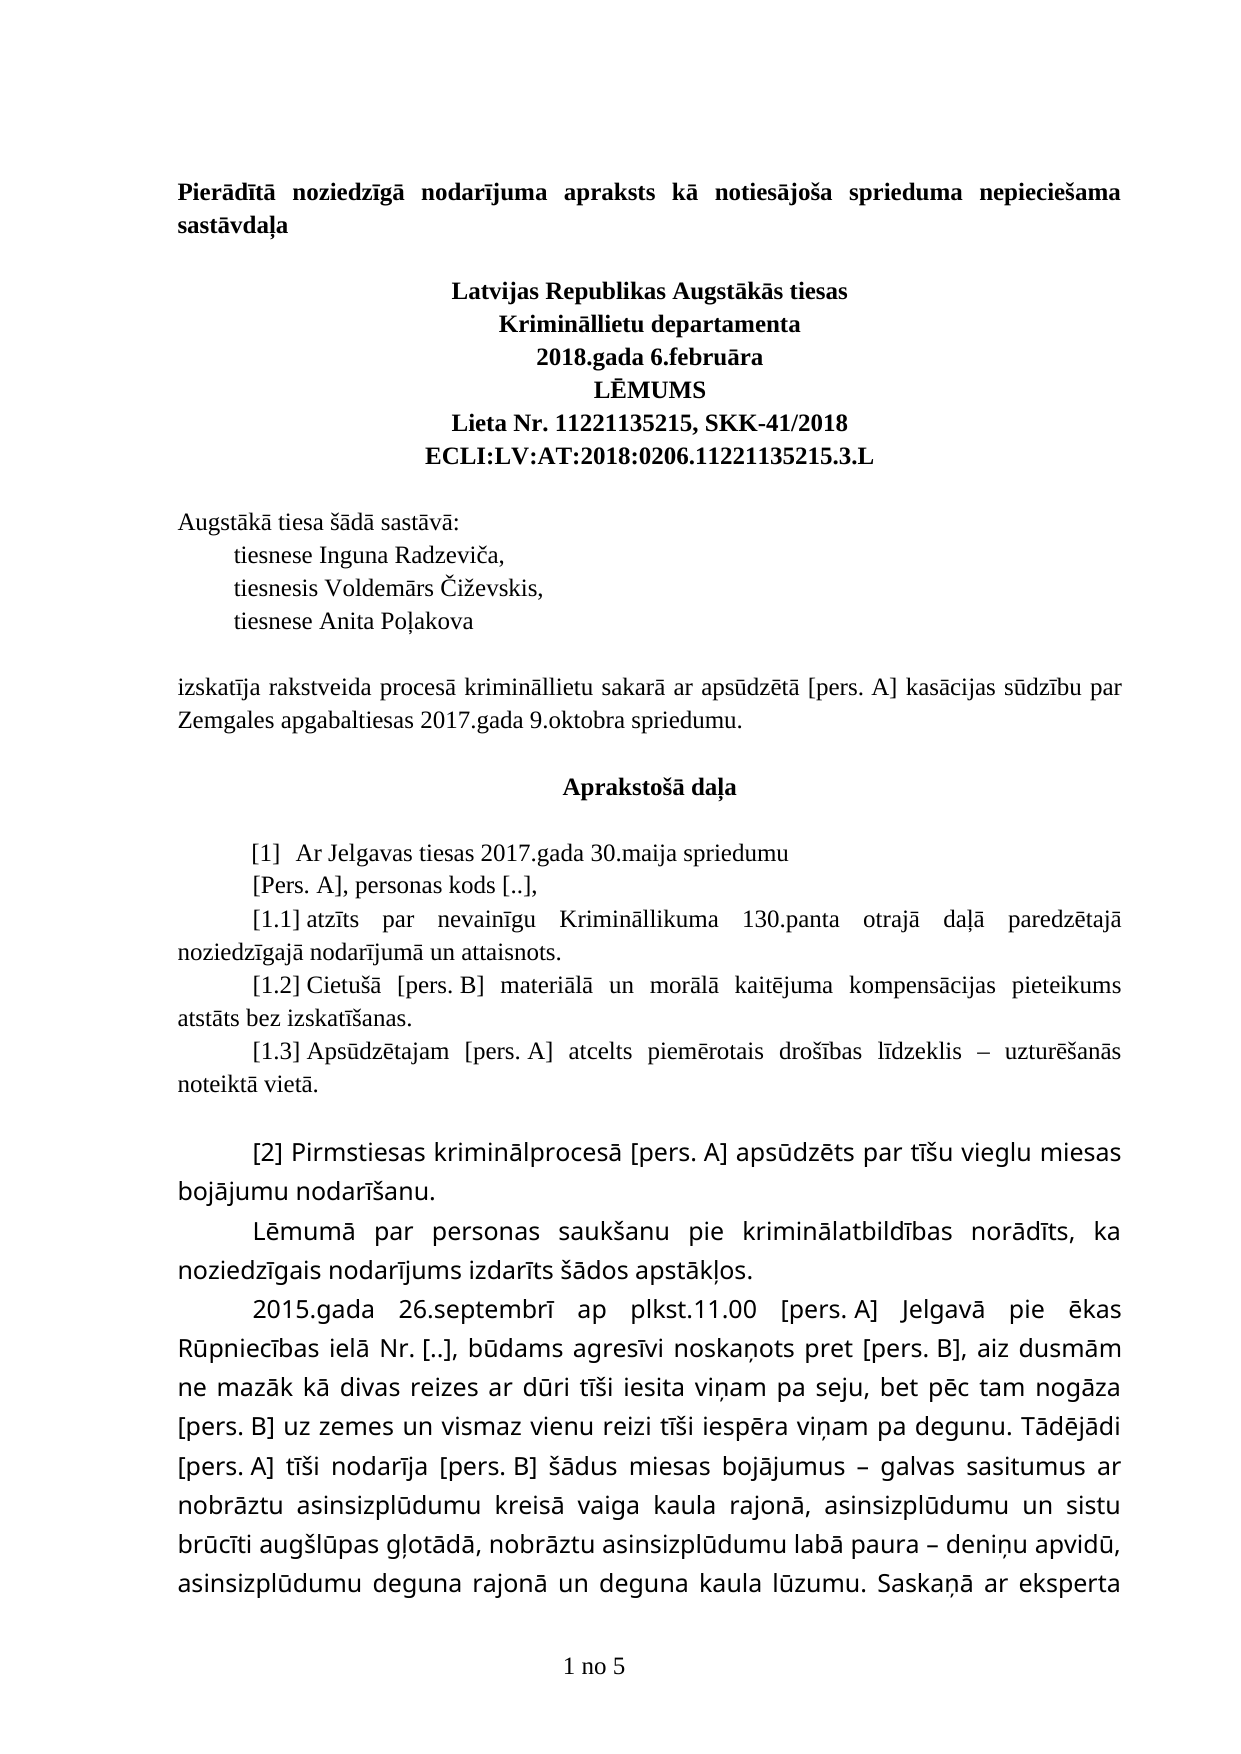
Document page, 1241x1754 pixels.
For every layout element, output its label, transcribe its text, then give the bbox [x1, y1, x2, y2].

text [1.1] atzīts par nevainīgu Krimināllikuma 130.panta otrajā daļā paredzētajā noziedzīgajā nodarījumā un attaisnots. [177, 904, 1122, 965]
text 2018.gada 6.februāra [177, 342, 1122, 371]
text [1.2] Cietušā [pers. B] materiālā un morālā kaitējuma kompensācijas pieteikums atstāts bez izskatīšanas. [177, 970, 1122, 1031]
text [1.3] Apsūdzētajam [pers. A] atcelts piemērotais drošības līdzeklis – uzturēšanās noteiktā vietā. [177, 1036, 1122, 1097]
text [177, 1291, 1122, 1600]
text Augstākā tiesa šādā sastāvā: [177, 507, 1122, 536]
text [Pers. A], personas kods [..], [177, 871, 1122, 899]
text Pierādītā noziedzīgā nodarījuma apraksts kā notiesājoša sprieduma nepieciešama sastāvdaļa [177, 177, 1122, 239]
text tiesnese Anita Poļakova [177, 606, 1122, 635]
text Krimināllietu departamenta [177, 309, 1122, 338]
text Lēmumā par personas saukšanu pie kriminālatbildības norādīts, ka noziedzīgais nodarījums izdarīts šādos apstākļos. [177, 1213, 1122, 1286]
text Latvijas Republikas Augstākās tiesas [177, 276, 1122, 305]
text [2] Pirmstiesas kriminālprocesā [pers. A] apsūdzēts par tīšu vieglu miesas bojājumu nodarīšanu. [177, 1135, 1122, 1208]
text tiesnesis Voldemārs Čiževskis, [177, 573, 1122, 602]
list Ar Jelgavas tiesas 2017.gada 30.maija spriedumu [177, 838, 1122, 866]
text tiesnese Inguna Radzeviča, [177, 540, 1122, 569]
text izskatīja rakstveida procesā krimināllietu sakarā ar apsūdzētā [pers. A] kasācijas sūdzību par Zemgales apgabaltiesas 2017.gada 9.oktobra spriedumu. [177, 672, 1122, 734]
text Aprakstošā daļa [177, 772, 1122, 800]
text Lieta Nr. 11221135215, SKK-41/2018 [177, 408, 1122, 437]
text ECLI:LV:AT:2018:0206.11221135215.3.L [177, 441, 1122, 470]
